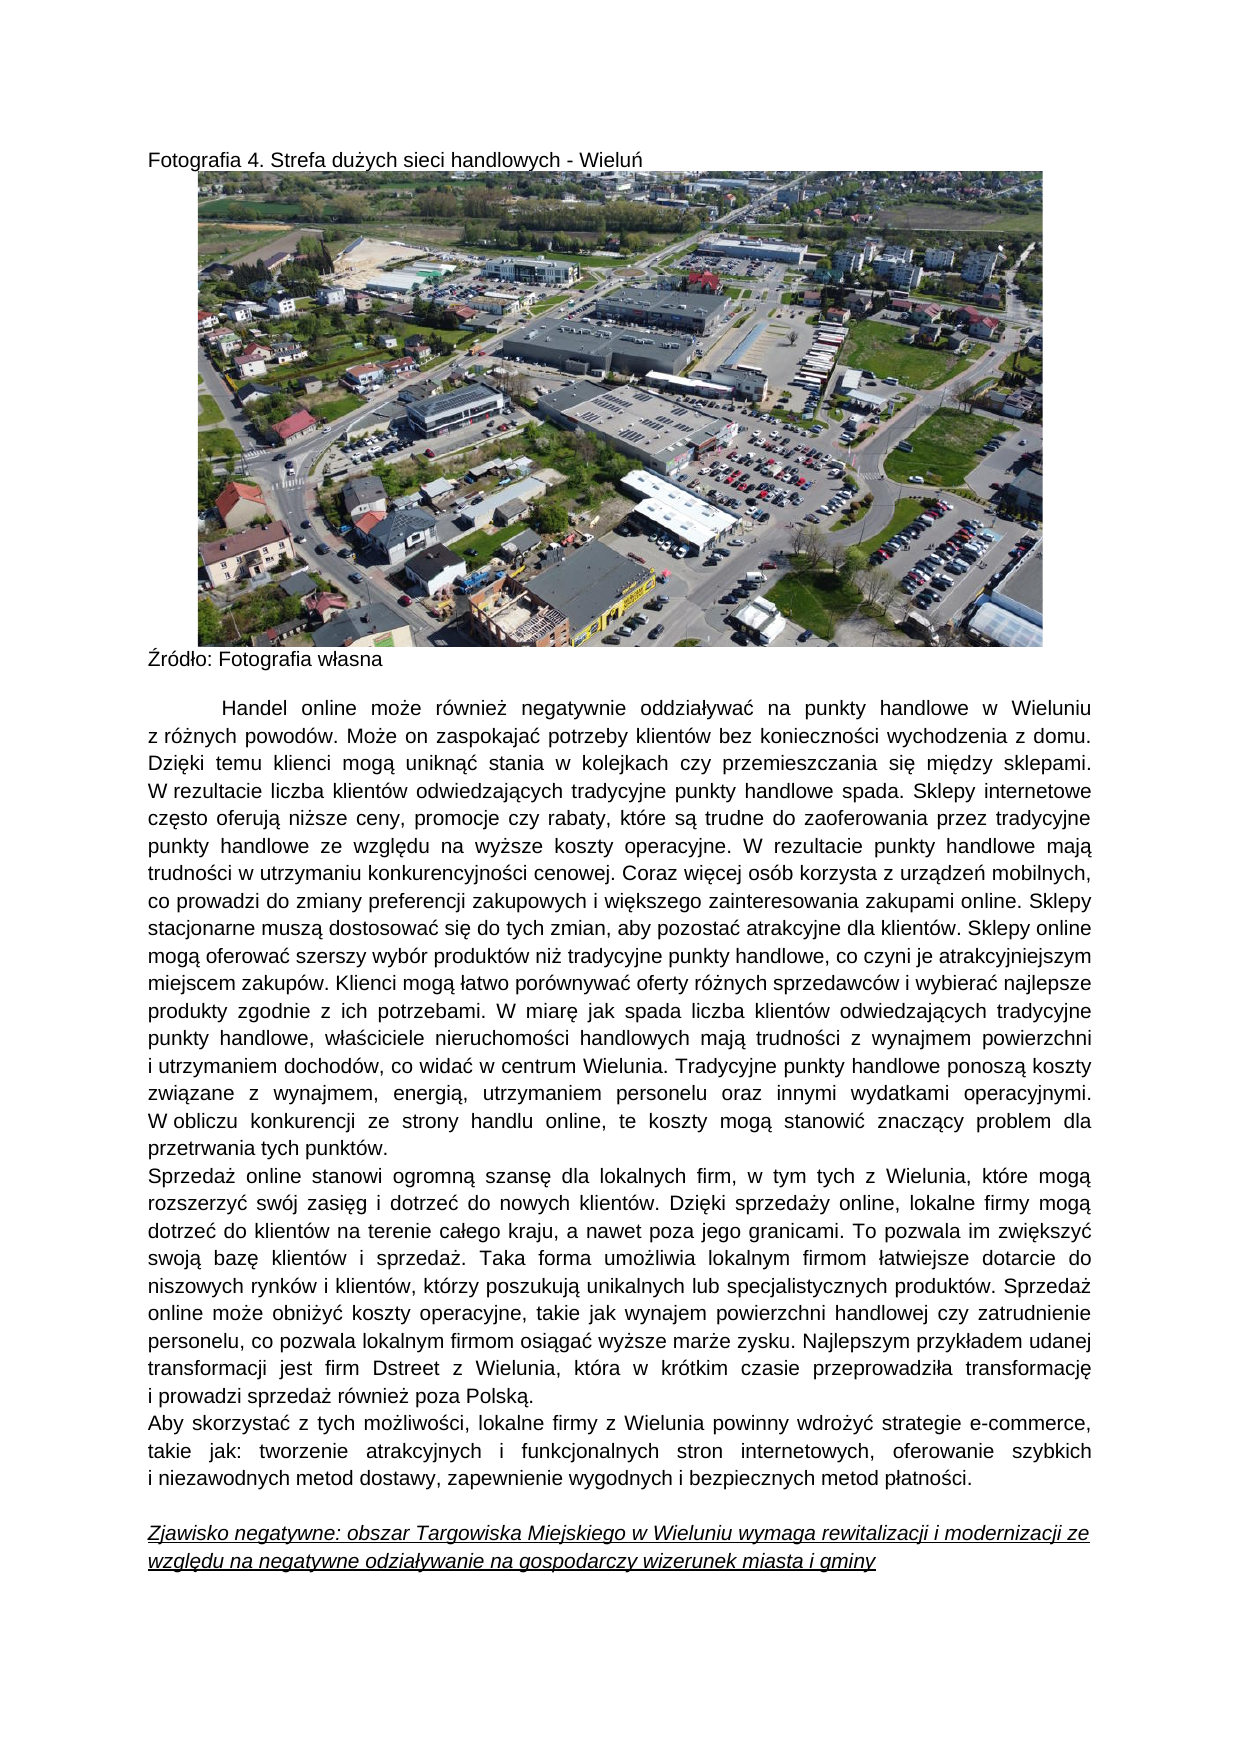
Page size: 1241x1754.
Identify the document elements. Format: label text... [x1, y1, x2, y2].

picture [197, 171, 1043, 647]
text Zjawisko negatywne: obszar Targowiska Miejskiego w Wieluniu wymaga rewitalizacji i modernizacji ze względu na negatywne odziaływanie na gospodarczy wizerunek miasta i gminy [148, 1521, 1093, 1572]
text Źródło: Fotografia własna [148, 647, 1093, 671]
text Aby skorzystać z tych możliwości, lokalne firmy z Wielunia powinny wdrożyć strategie e-commerce, takie jak: tworzenie atrakcyjnych i funkcjonalnych stron internetowych, oferowanie szybkich i niezawodnych metod dostawy, zapewnienie wygodnych i bezpiecznych metod płatności. [148, 1411, 1093, 1490]
text Fotografia 4. Strefa dużych sieci handlowych - Wieluń [148, 148, 1093, 172]
text Sprzedaż online stanowi ogromną szansę dla lokalnych firm, w tym tych z Wielunia, które mogą rozszerzyć swój zasięg i dotrzeć do nowych klientów. Dzięki sprzedaży online, lokalne firmy mogą dotrzeć do klientów na terenie całego kraju, a nawet poza jego granicami. To pozwala im zwiększyć swoją bazę klientów i sprzedaż. Taka forma umożliwia lokalnym firmom łatwiejsze dotarcie do niszowych rynków i klientów, którzy poszukują unikalnych lub specjalistycznych produktów. Sprzedaż online może obniżyć koszty operacyjne, takie jak wynajem powierzchni handlowej czy zatrudnienie personelu, co pozwala lokalnym firmom osiągać wyższe marże zysku. Najlepszym przykładem udanej transformacji jest firm Dstreet z Wielunia, która w krótkim czasie przeprowadziła transformację i prowadzi sprzedaż również poza Polską. [148, 1163, 1093, 1407]
text Handel online może również negatywnie oddziaływać na punkty handlowe w Wieluniu z różnych powodów. Może on zaspokajać potrzeby klientów bez konieczności wychodzenia z domu. Dzięki temu klienci mogą uniknąć stania w kolejkach czy przemieszczania się między sklepami. W rezultacie liczba klientów odwiedzających tradycyjne punkty handlowe spada. Sklepy internetowe często oferują niższe ceny, promocje czy rabaty, które są trudne do zaoferowania przez tradycyjne punkty handlowe ze względu na wyższe koszty operacyjne. W rezultacie punkty handlowe mają trudności w utrzymaniu konkurencyjności cenowej. Coraz więcej osób korzysta z urządzeń mobilnych, co prowadzi do zmiany preferencji zakupowych i większego zainteresowania zakupami online. Sklepy stacjonarne muszą dostosować się do tych zmian, aby pozostać atrakcyjne dla klientów. Sklepy online mogą oferować szerszy wybór produktów niż tradycyjne punkty handlowe, co czyni je atrakcyjniejszym miejscem zakupów. Klienci mogą łatwo porównywać oferty różnych sprzedawców i wybierać najlepsze produkty zgodnie z ich potrzebami. W miarę jak spada liczba klientów odwiedzających tradycyjne punkty handlowe, właściciele nieruchomości handlowych mają trudności z wynajmem powierzchni i utrzymaniem dochodów, co widać w centrum Wielunia. Tradycyjne punkty handlowe ponoszą koszty związane z wynajmem, energią, utrzymaniem personelu oraz innymi wydatkami operacyjnymi. W obliczu konkurencji ze strony handlu online, te koszty mogą stanowić znaczący problem dla przetrwania tych punktów. [148, 696, 1093, 1160]
